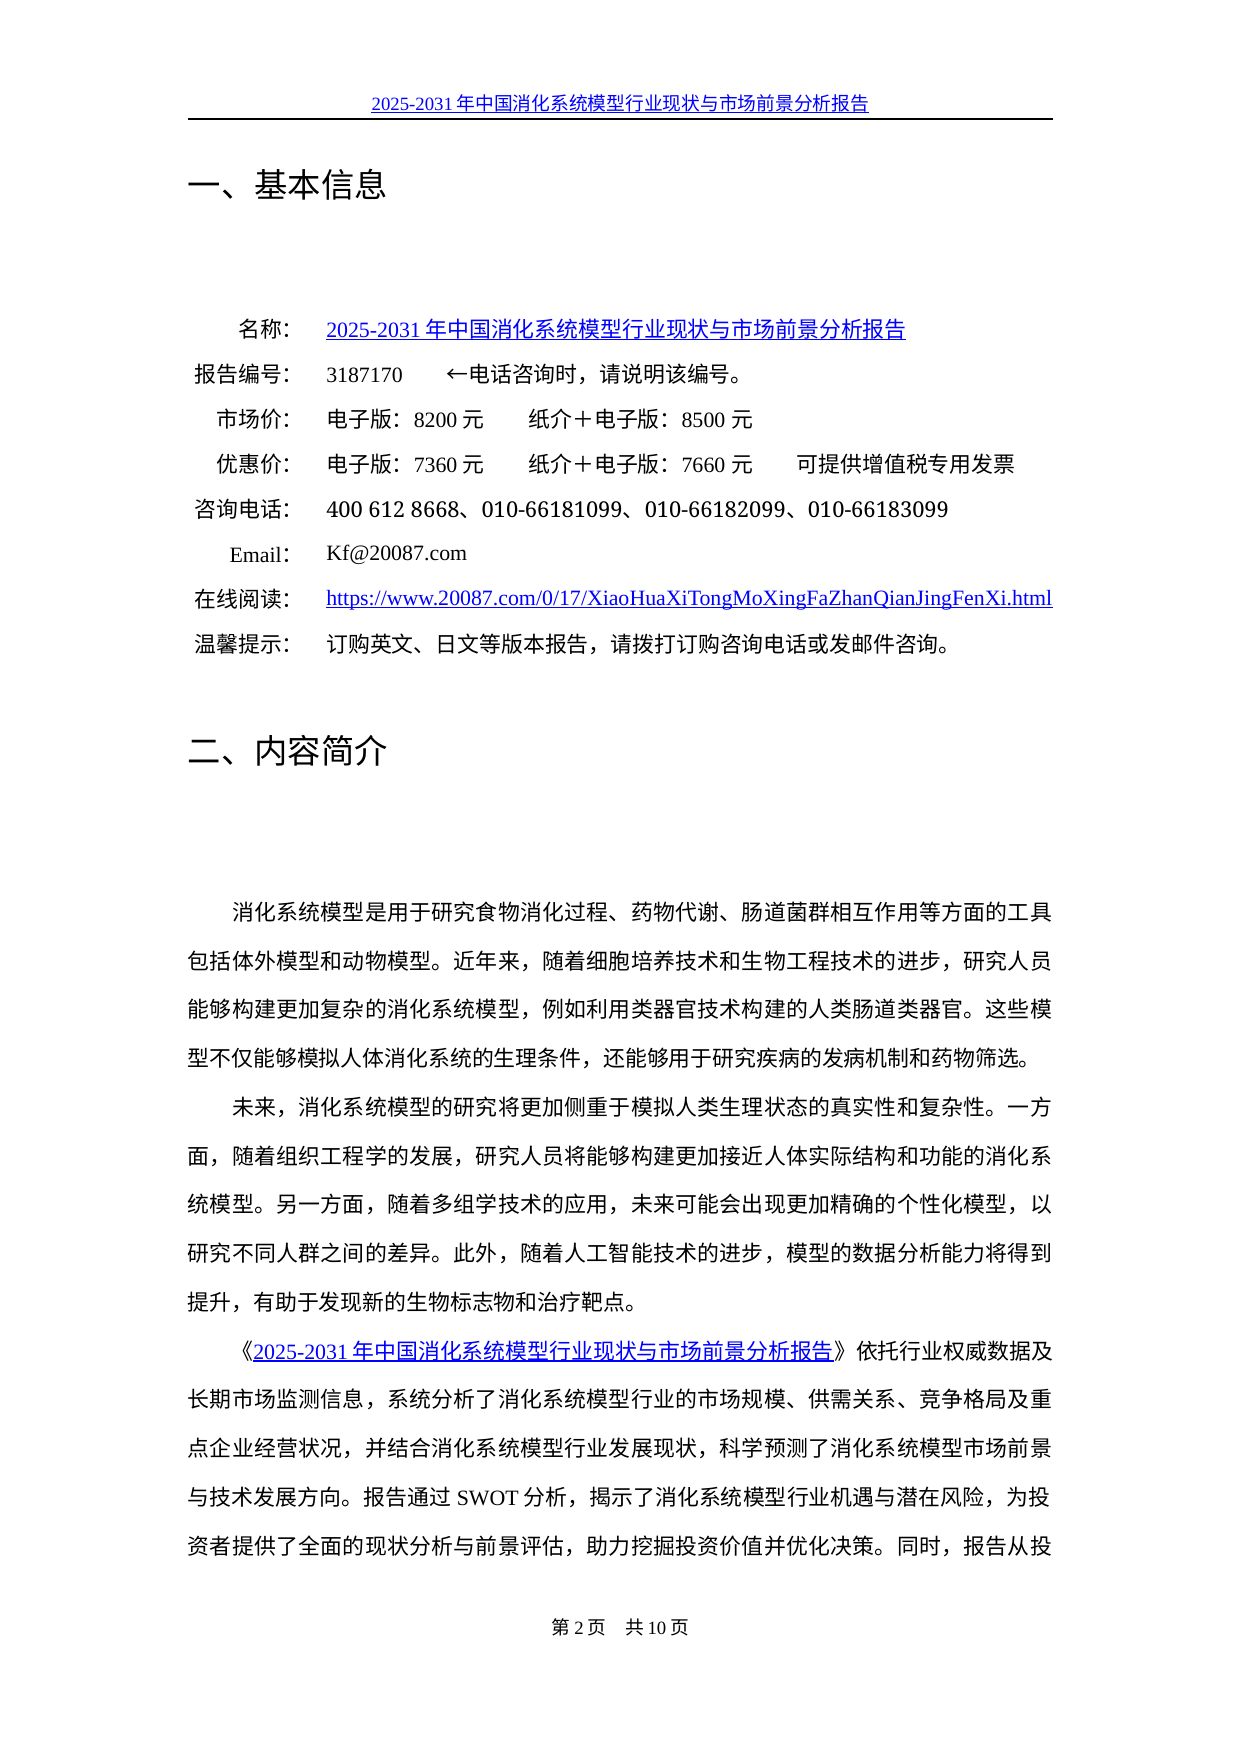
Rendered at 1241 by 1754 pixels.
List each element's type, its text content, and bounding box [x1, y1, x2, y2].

title 一、基本信息 [187, 150, 1053, 215]
table_cell [315, 582, 1073, 627]
table_cell 在线阅读： [167, 582, 315, 627]
table_cell 咨询电话： [167, 492, 315, 537]
table_cell 市场价： [167, 402, 315, 447]
table_cell 订购英文、日文等版本报告，请拨打订购咨询电话或发邮件咨询。 [315, 627, 1073, 672]
table_cell Kf@20087.com [315, 537, 1073, 582]
table_cell 优惠价： [167, 447, 315, 492]
title 二、内容简介 [187, 717, 1053, 782]
table_cell 温馨提示： [167, 627, 315, 672]
table_cell Email： [167, 537, 315, 582]
table_header 2025-2031年中国消化系统模型行业现状与市场前景分析报告 [315, 312, 1073, 357]
table_cell 电子版：8200 元 纸介＋电子版：8500 元 [315, 402, 1073, 447]
table_header 名称： [167, 312, 315, 357]
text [187, 894, 1053, 1561]
table_cell 报告编号： [167, 357, 315, 402]
table_cell 400 612 8668、010-66181099、010-66182099、010-66183099 [315, 492, 1073, 537]
table_cell 3187170 ←电话咨询时，请说明该编号。 [315, 357, 1073, 402]
table_cell 电子版：7360 元 纸介＋电子版：7660 元 可提供增值税专用发票 [315, 447, 1073, 492]
